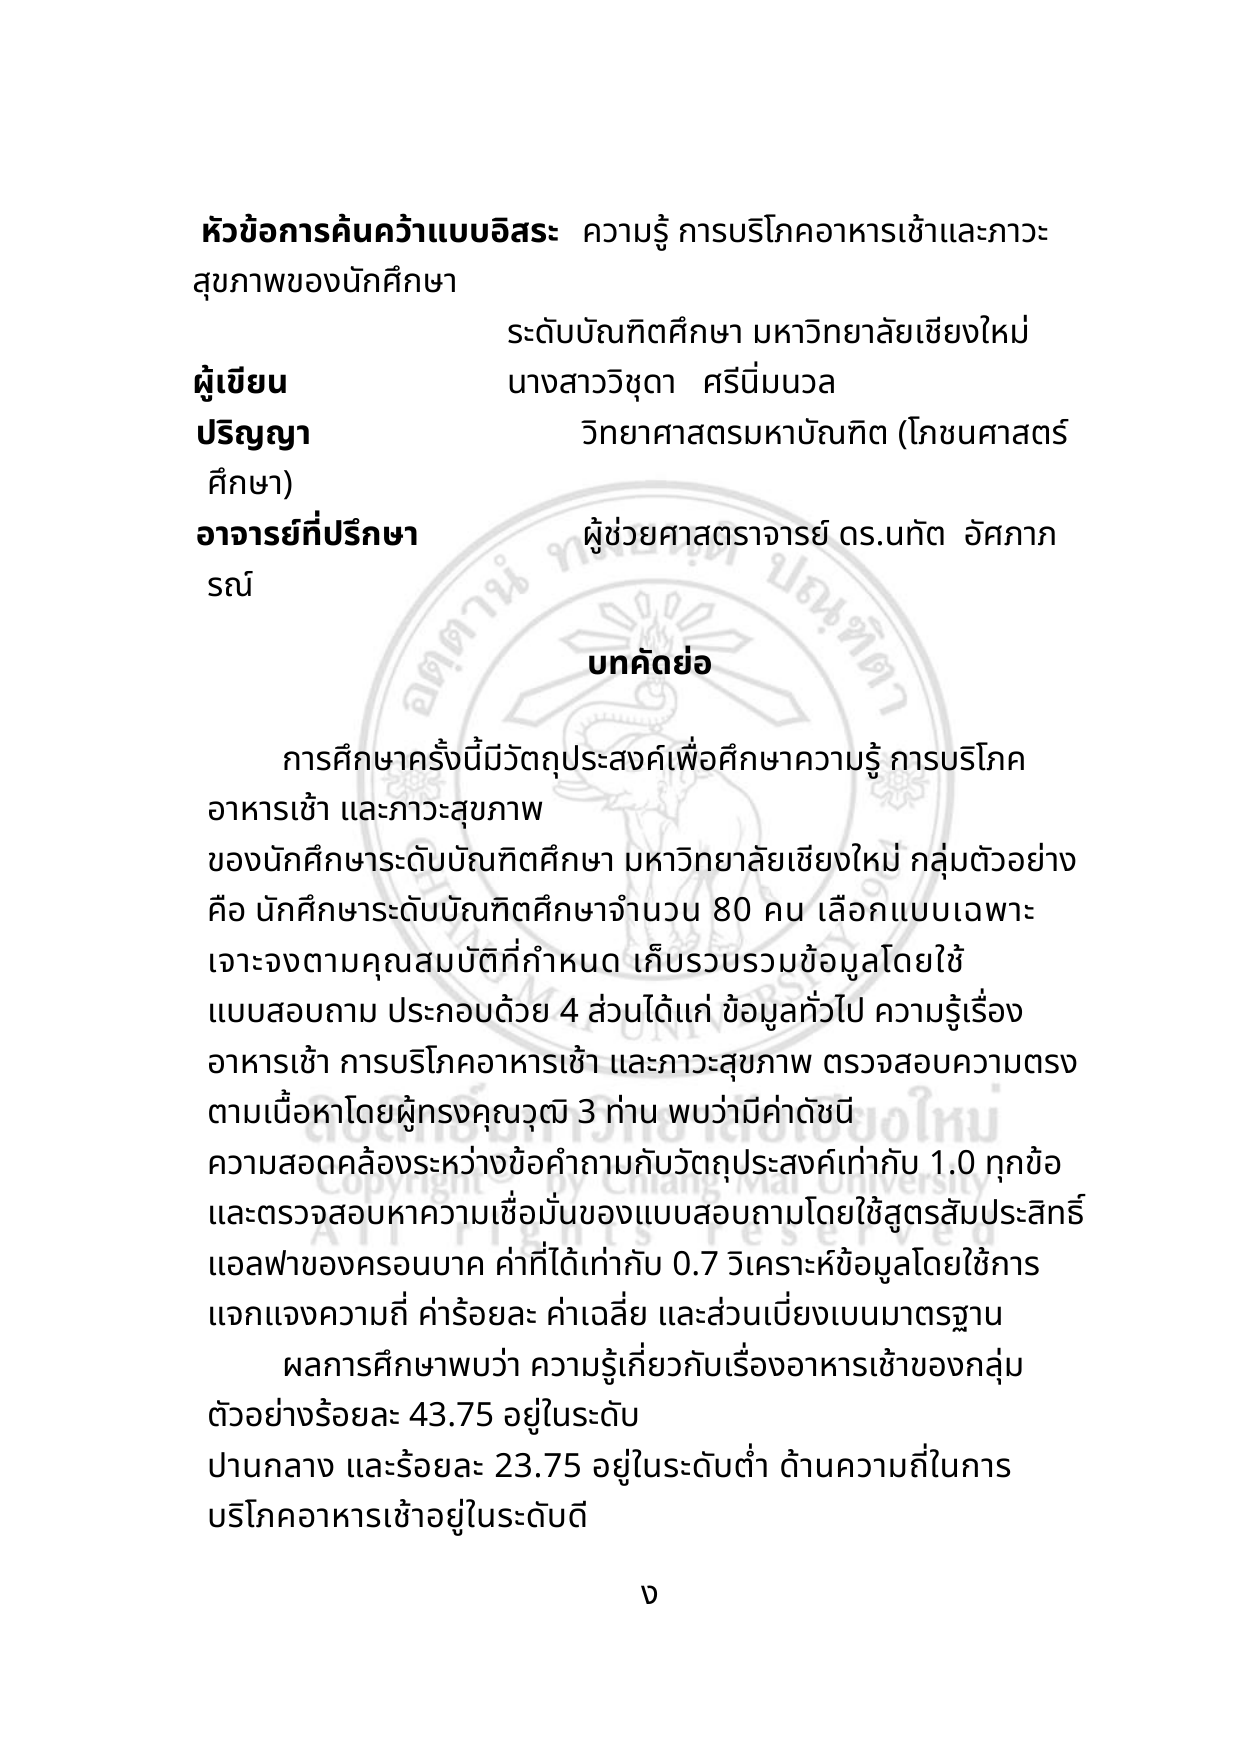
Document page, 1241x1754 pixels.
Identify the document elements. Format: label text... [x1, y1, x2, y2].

text ผู้เขียน นางสาววิชุดา ศรีนิ่มนวล [192, 358, 1092, 408]
text บทคัดย่อ [207, 639, 1092, 689]
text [207, 1341, 1092, 1543]
text ปริญญา วิทยาศาสตรมหาบัณฑิต (โภชนศาสตร์ศึกษา) [196, 408, 1092, 510]
text ระดับบัณฑิตศึกษา มหาวิทยาลัยเชียงใหม่ [192, 308, 1092, 358]
text อาจารย์ที่ปรึกษา ผู้ช่วยศาสตราจารย์ ดร.นทัต อัศภาภรณ์ [196, 510, 1092, 611]
text การศึกษาครั้งนี้มีวัตถุประสงค์เพื่อศึกษาความรู้ การบริโภคอาหารเช้า และภาวะสุขภาพ ของนักศึกษาระดับบัณฑิตศึกษา มหาวิทยาลัยเชียงใหม่ กลุ่มตัวอย่างคือ นักศึกษาระดับบัณฑิตศึกษาจำนวน 80 คน เลือกแบบเฉพาะเจาะจงตามคุณสมบัติที่กำหนด เก็บรวบรวมข้อมูลโดยใช้แบบสอบถาม ประกอบด้วย 4 ส่วนได้แก่ ข้อมูลทั่วไป ความรู้เรื่องอาหารเช้า การบริโภคอาหารเช้า และภาวะสุขภาพ ตรวจสอบความตรงตามเนื้อหาโดยผู้ทรงคุณวุฒิ 3 ท่าน พบว่ามีค่าดัชนี ความสอดคล้องระหว่างข้อคำถามกับวัตถุประสงค์เท่ากับ 1.0 ทุกข้อ และตรวจสอบหาความเชื่อมั่นของแบบสอบถามโดยใช้สูตรสัมประสิทธิ์แอลฟาของครอนบาค ค่าที่ได้เท่ากับ 0.7 วิเคราะห์ข้อมูลโดยใช้การแจกแจงความถี่ ค่าร้อยละ ค่าเฉลี่ย และส่วนเบี่ยงเบนมาตรฐาน [207, 735, 1092, 1341]
picture [206, 249, 1093, 1504]
text หัวข้อการค้นคว้าแบบอิสระ ความรู้ การบริโภคอาหารเช้าและภาวะสุขภาพของนักศึกษา [192, 207, 1092, 308]
